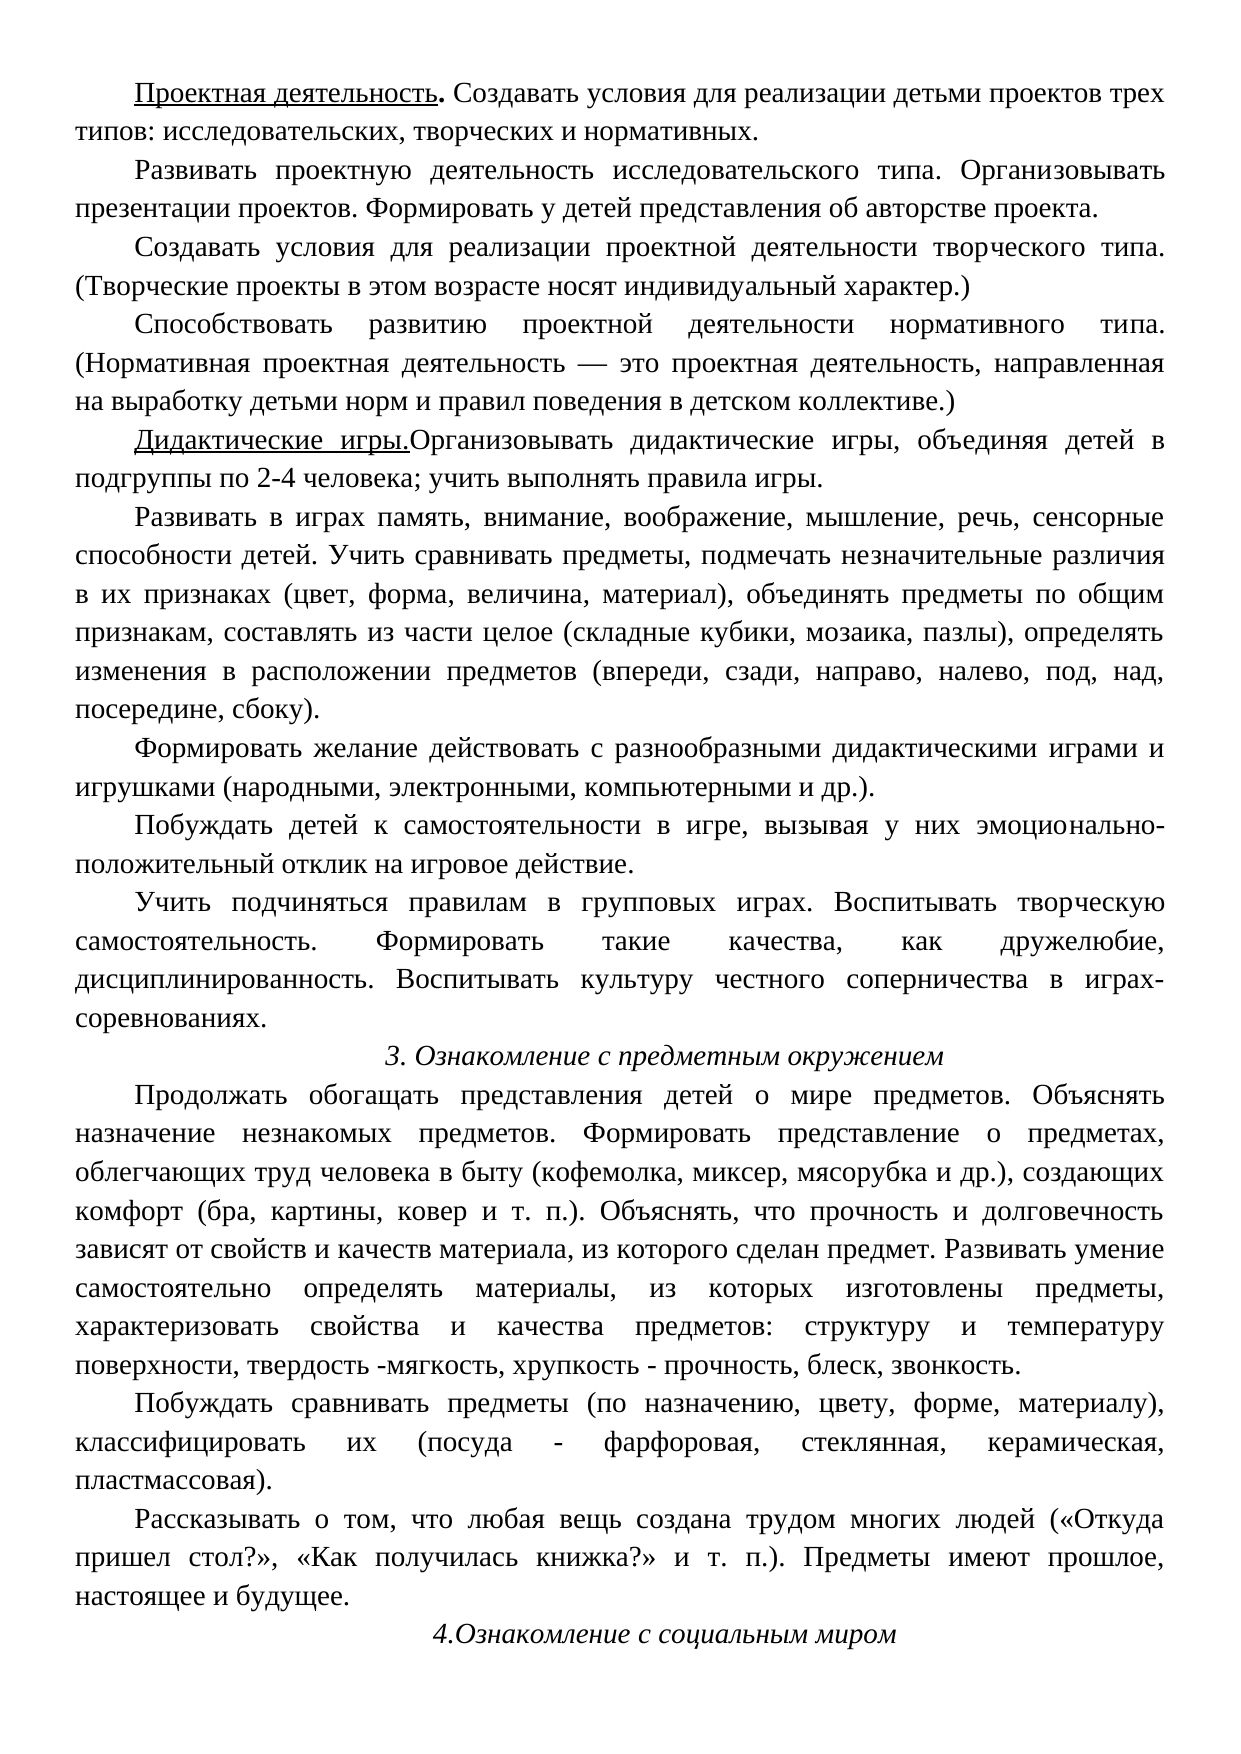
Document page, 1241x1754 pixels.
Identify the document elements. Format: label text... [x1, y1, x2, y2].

text Формировать желание действовать с разнообразными дидактическими играми и игрушками (народными, электронными, компьютерными и др.). [75, 730, 1165, 802]
text Побуждать сравнивать предметы (по назначению, цвету, форме, материалу), классифицировать их (посуда - фарфоровая, стеклянная, керамическая, пластмассовая). [75, 1385, 1165, 1496]
text Дидактические игры.Организовывать дидактические игры, объединяя детей в подгруппы по 2-4 человека; учить выполнять правила игры. [75, 422, 1165, 494]
text Развивать проектную деятельность исследовательского типа. Организовывать презентации проектов. Формировать у детей представления об авторстве проекта. [75, 152, 1165, 224]
text Развивать в играх память, внимание, воображение, мышление, речь, сенсорные способности детей. Учить сравнивать предметы, подмечать незначительные различия в их признаках (цвет, форма, величина, материал), объединять предметы по общим признакам, составлять из части целое (складные кубики, мозаика, пазлы), определять изменения в расположении предметов (впереди, сзади, направо, налево, под, над, посередине, сбоку). [75, 499, 1165, 725]
text Проектная деятельность. Создавать условия для реализации детьми проектов трех типов: исследовательских, творческих и нормативных. [75, 75, 1165, 147]
text 3. Ознакомление с предметным окружением [75, 1038, 1165, 1072]
text Учить подчиняться правилам в групповых играх. Воспитывать творческую самостоятельность. Формировать такие качества, как дружелюбие, дисциплинированность. Воспитывать культуру честного соперничества в играх-соревнованиях. [75, 884, 1165, 1033]
text Создавать условия для реализации проектной деятельности творческого типа. (Творческие проекты в этом возрасте носят индивидуальный характер.) [75, 229, 1165, 301]
text 4.Ознакомление с социальным миром [75, 1617, 1165, 1650]
text Побуждать детей к самостоятельности в игре, вызывая у них эмоционально-положительный отклик на игровое действие. [75, 807, 1165, 879]
text Продолжать обогащать представления детей о мире предметов. Объяснять назначение незнакомых предметов. Формировать представление о предметах, облегчающих труд человека в быту (кофемолка, миксер, мясорубка и др.), создающих комфорт (бра, картины, ковер и т. п.). Объяснять, что прочность и долговечность зависят от свойств и качеств материала, из которого сделан предмет. Развивать умение самостоятельно определять материалы, из которых изготовлены предметы, характеризовать свойства и качества предметов: структуру и температуру поверхности, твердость -мягкость, хрупкость - прочность, блеск, звонкость. [75, 1077, 1165, 1380]
text Способствовать развитию проектной деятельности нормативного типа. (Нормативная проектная деятельность — это проектная деятельность, направленная на выработку детьми норм и правил поведения в детском коллективе.) [75, 306, 1165, 417]
text Рассказывать о том, что любая вещь создана трудом многих людей («Откуда пришел стол?», «Как получилась книжка?» и т. п.). Предметы имеют прошлое, настоящее и будущее. [75, 1501, 1165, 1612]
